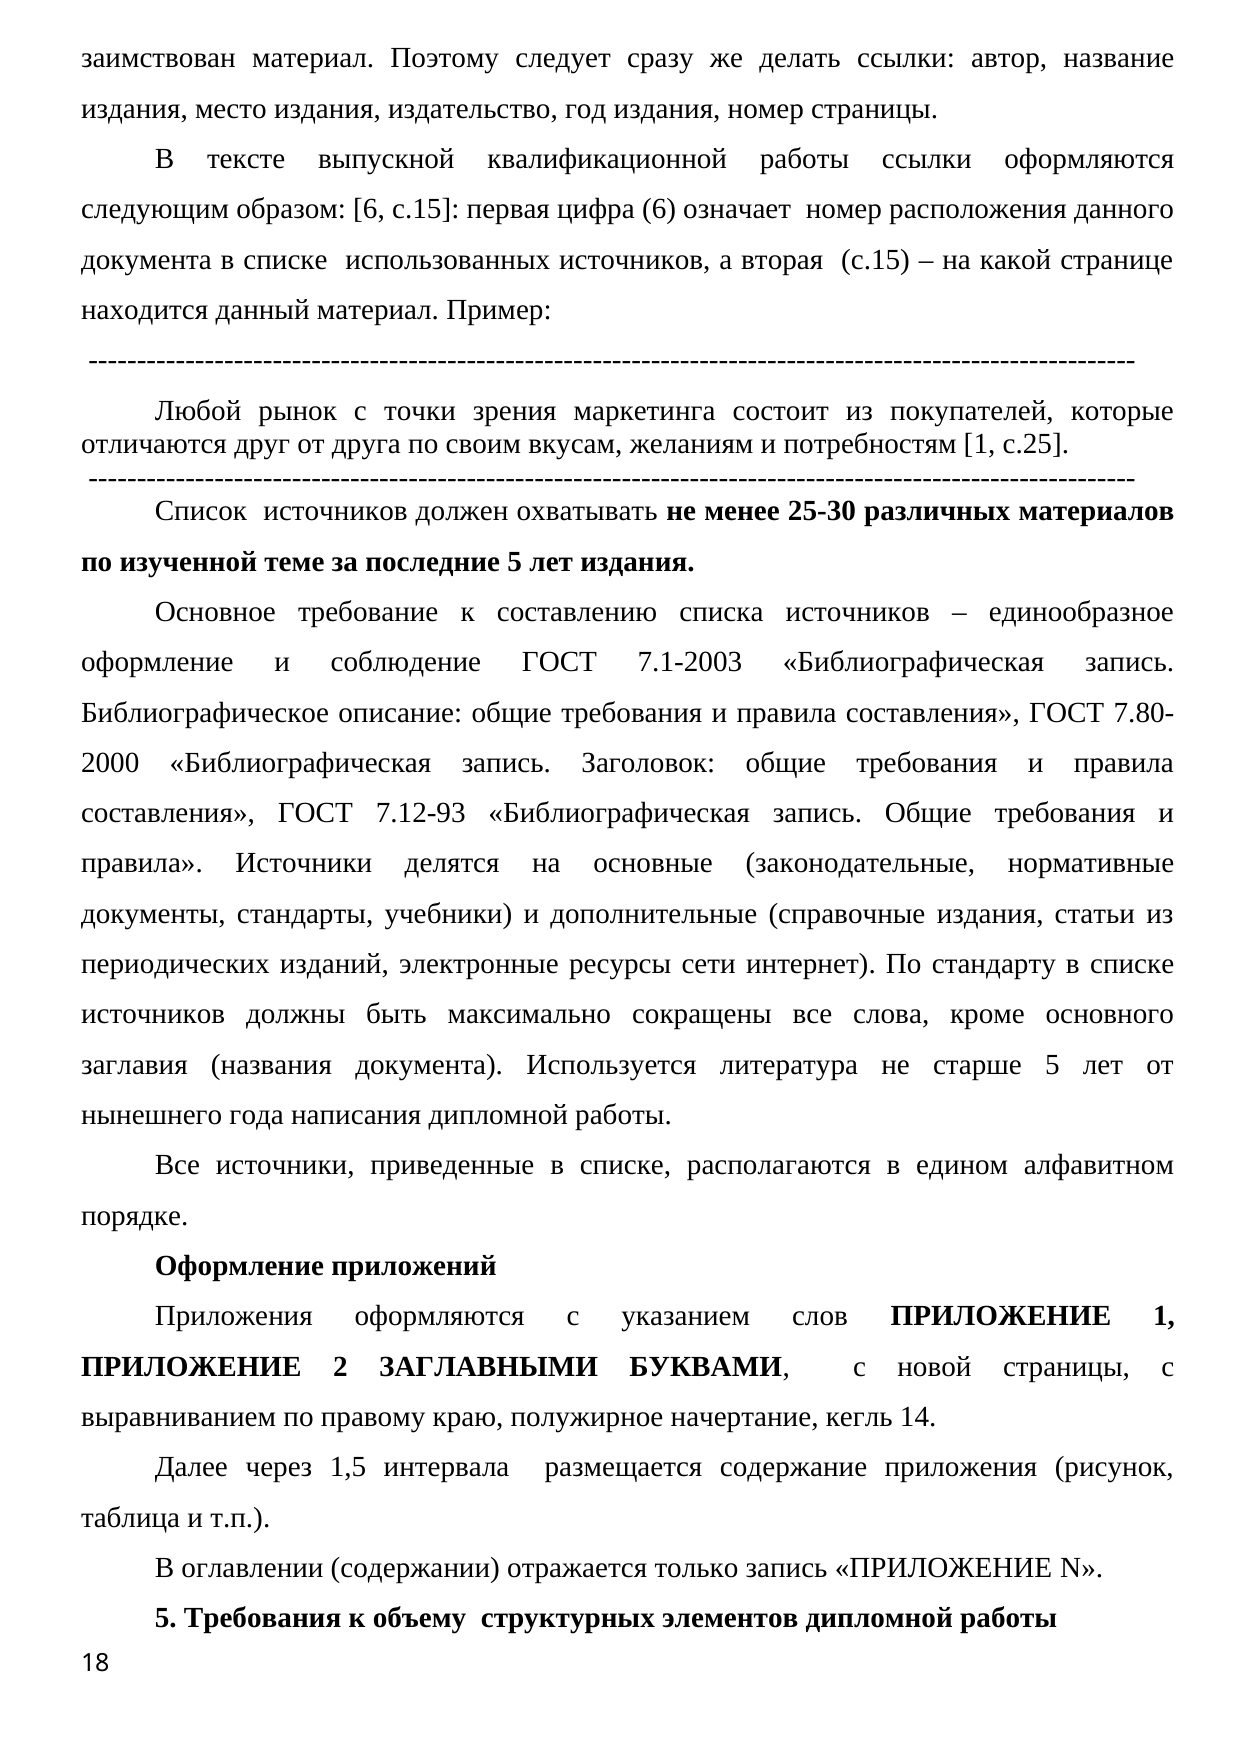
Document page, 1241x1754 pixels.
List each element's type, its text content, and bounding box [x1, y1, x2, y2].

text Все источники, приведенные в списке, располагаются в едином алфавитном порядке. [81, 1147, 1175, 1231]
text Любой рынок с точки зрения маркетинга состоит из покупателей, которые отличаются друг от друга по своим вкусам, желаниям и потребностям [1, с.25]. [81, 393, 1175, 460]
text Оформление приложений [81, 1248, 1175, 1282]
text Список источников должен охватывать не менее 25-30 различных материалов по изученной теме за последние 5 лет издания. [81, 493, 1175, 577]
text Приложения оформляются с указанием слов ПРИЛОЖЕНИЕ 1, ПРИЛОЖЕНИЕ 2 ЗАГЛАВНЫМИ БУКВАМИ, с новой страницы, с выравниванием по правому краю, полужирное начертание, кегль 14. [81, 1298, 1175, 1433]
text Основное требование к составлению списка источников – единообразное оформление и соблюдение ГОСТ 7.1-2003 «Библиографическая запись. Библиографическое описание: общие требования и правила составления», ГОСТ 7.80-2000 «Библиографическая запись. Заголовок: общие требования и правила составления», ГОСТ 7.12-93 «Библиографическая запись. Общие требования и правила». Источники делятся на основные (законодательные, нормативные документы, стандарты, учебники) и дополнительные (справочные издания, статьи из периодических изданий, электронные ресурсы сети интернет). По стандарту в списке источников должны быть максимально сокращены все слова, кроме основного заглавия (названия документа). Используется литература не старше 5 лет от нынешнего года написания дипломной работы. [81, 594, 1175, 1131]
text ------------------------------------------------------------------------------------------------------------ [81, 342, 1175, 376]
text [81, 41, 1175, 124]
text ------------------------------------------------------------------------------------------------------------ [81, 460, 1175, 493]
text Далее через 1,5 интервала размещается содержание приложения (рисунок, таблица и т.п.). [81, 1449, 1175, 1533]
text В оглавлении (содержании) отражается только запись «ПРИЛОЖЕНИЕ N». [81, 1550, 1175, 1583]
text В тексте выпускной квалификационной работы ссылки оформляются следующим образом: [6, с.15]: первая цифра (6) означает номер расположения данного документа в списке использованных источников, а вторая (с.15) – на какой странице находится данный материал. Пример: [81, 141, 1175, 326]
text 5. Требования к объему структурных элементов дипломной работы [81, 1600, 1175, 1634]
